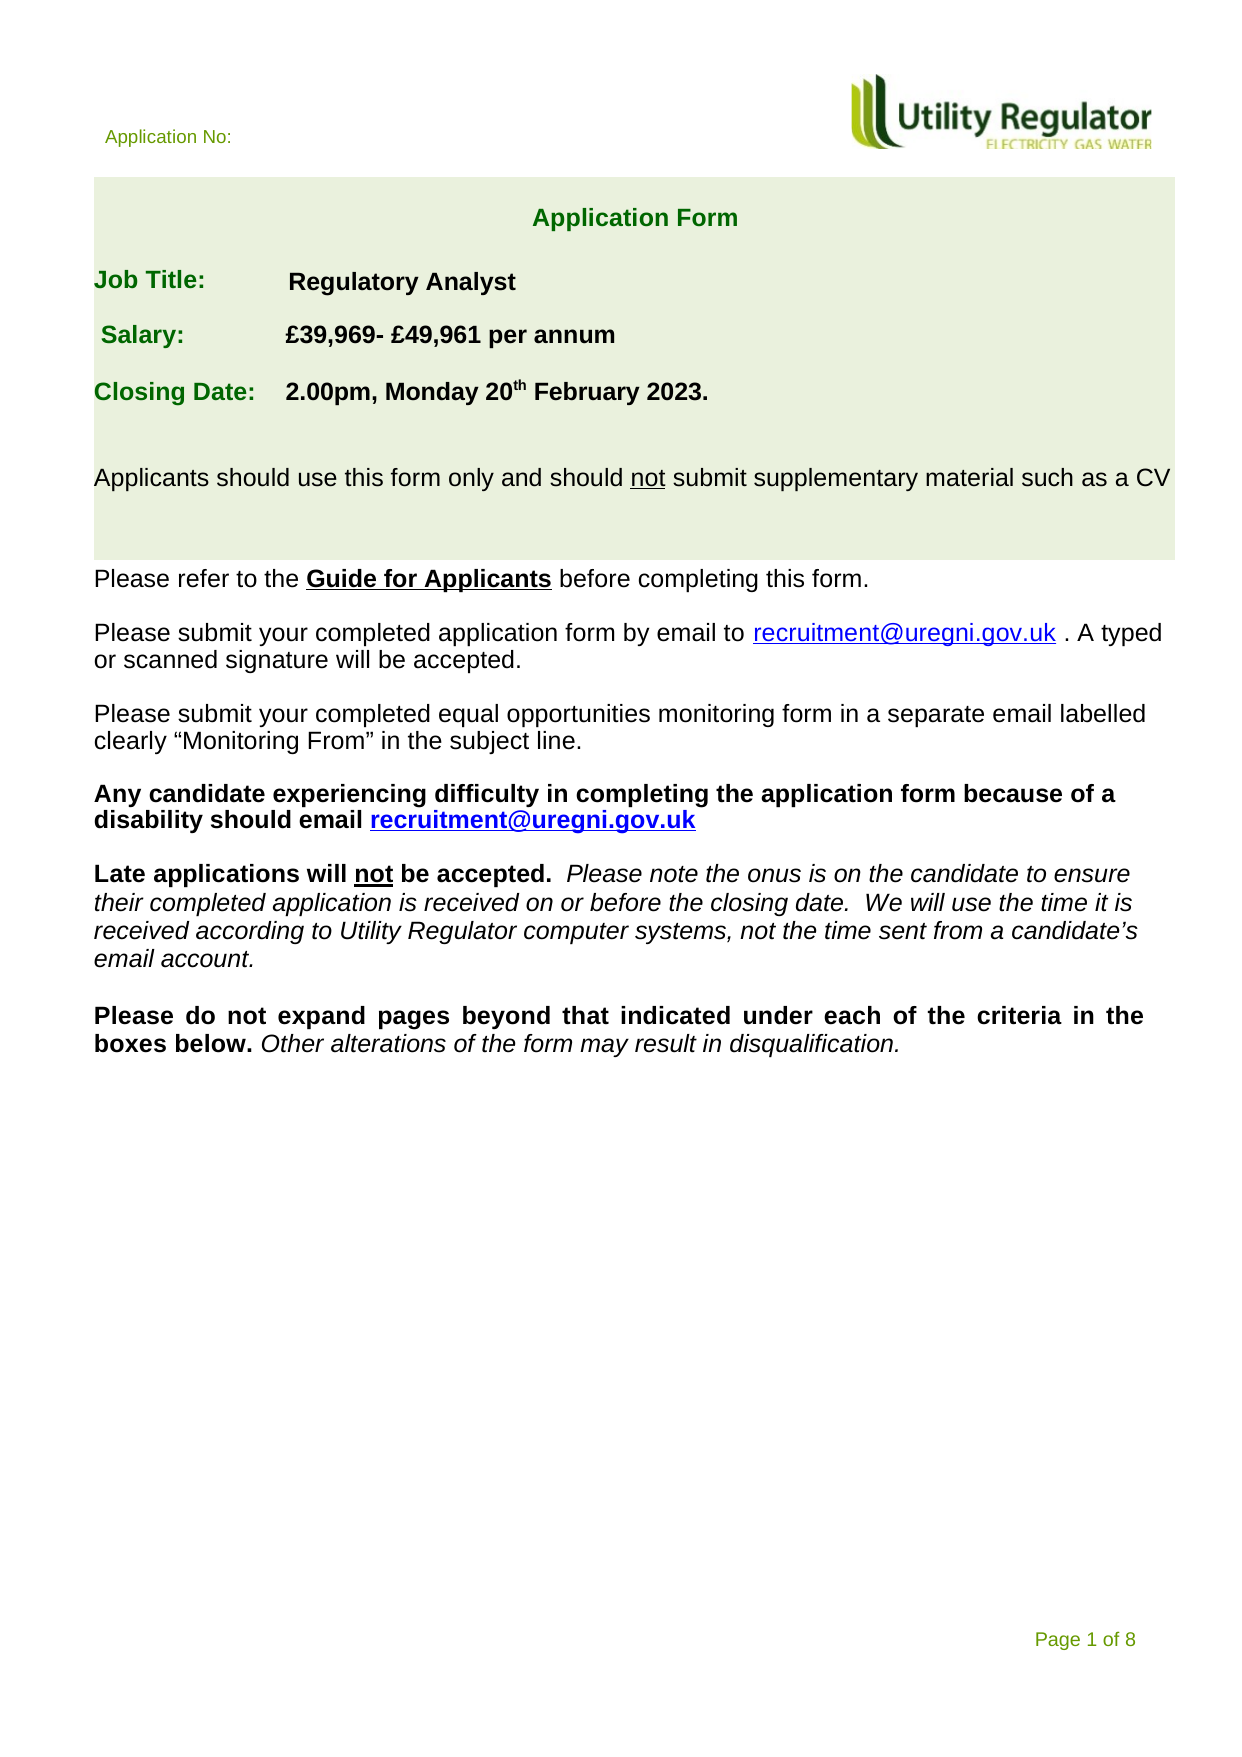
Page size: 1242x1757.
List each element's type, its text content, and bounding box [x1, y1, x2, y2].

text Please submit your completed equal opportunities monitoring form in a separate email labelled clearly “Monitoring From” in the subject line. [94, 701, 1189, 755]
table_header Application Form [94, 177, 1175, 268]
table_cell Regulatory Analyst [288, 268, 1175, 297]
text Late applications will not be accepted. Please note the onus is on the candidate to ensure their completed application is received on or before the closing date. We will use the time it is received according to Utility Regulator computer systems, not the time sent from a candidate’s email account. [94, 860, 1146, 973]
picture [851, 74, 1152, 149]
table_cell Salary: £39,969- £49,961 per annum Closing Date: 2.00pm, Monday 20th February 2023. Applicants should use this form only and should not submit supplementary material such as a CV [94, 297, 1175, 560]
text Please refer to the Guide for Applicants before completing this form. [94, 564, 1192, 593]
table_cell Job Title: [94, 268, 288, 297]
text Please do not expand pages beyond that indicated under each of the criteria in the boxes below. Other alterations of the form may result in disqualification. [94, 1002, 1146, 1058]
text Any candidate experiencing difficulty in completing the application form because of a disability should email recruitment@uregni.gov.uk [94, 781, 1165, 834]
text Please submit your completed application form by email to recruitment@uregni.gov.uk . A typed or scanned signature will be accepted. [94, 619, 1189, 674]
